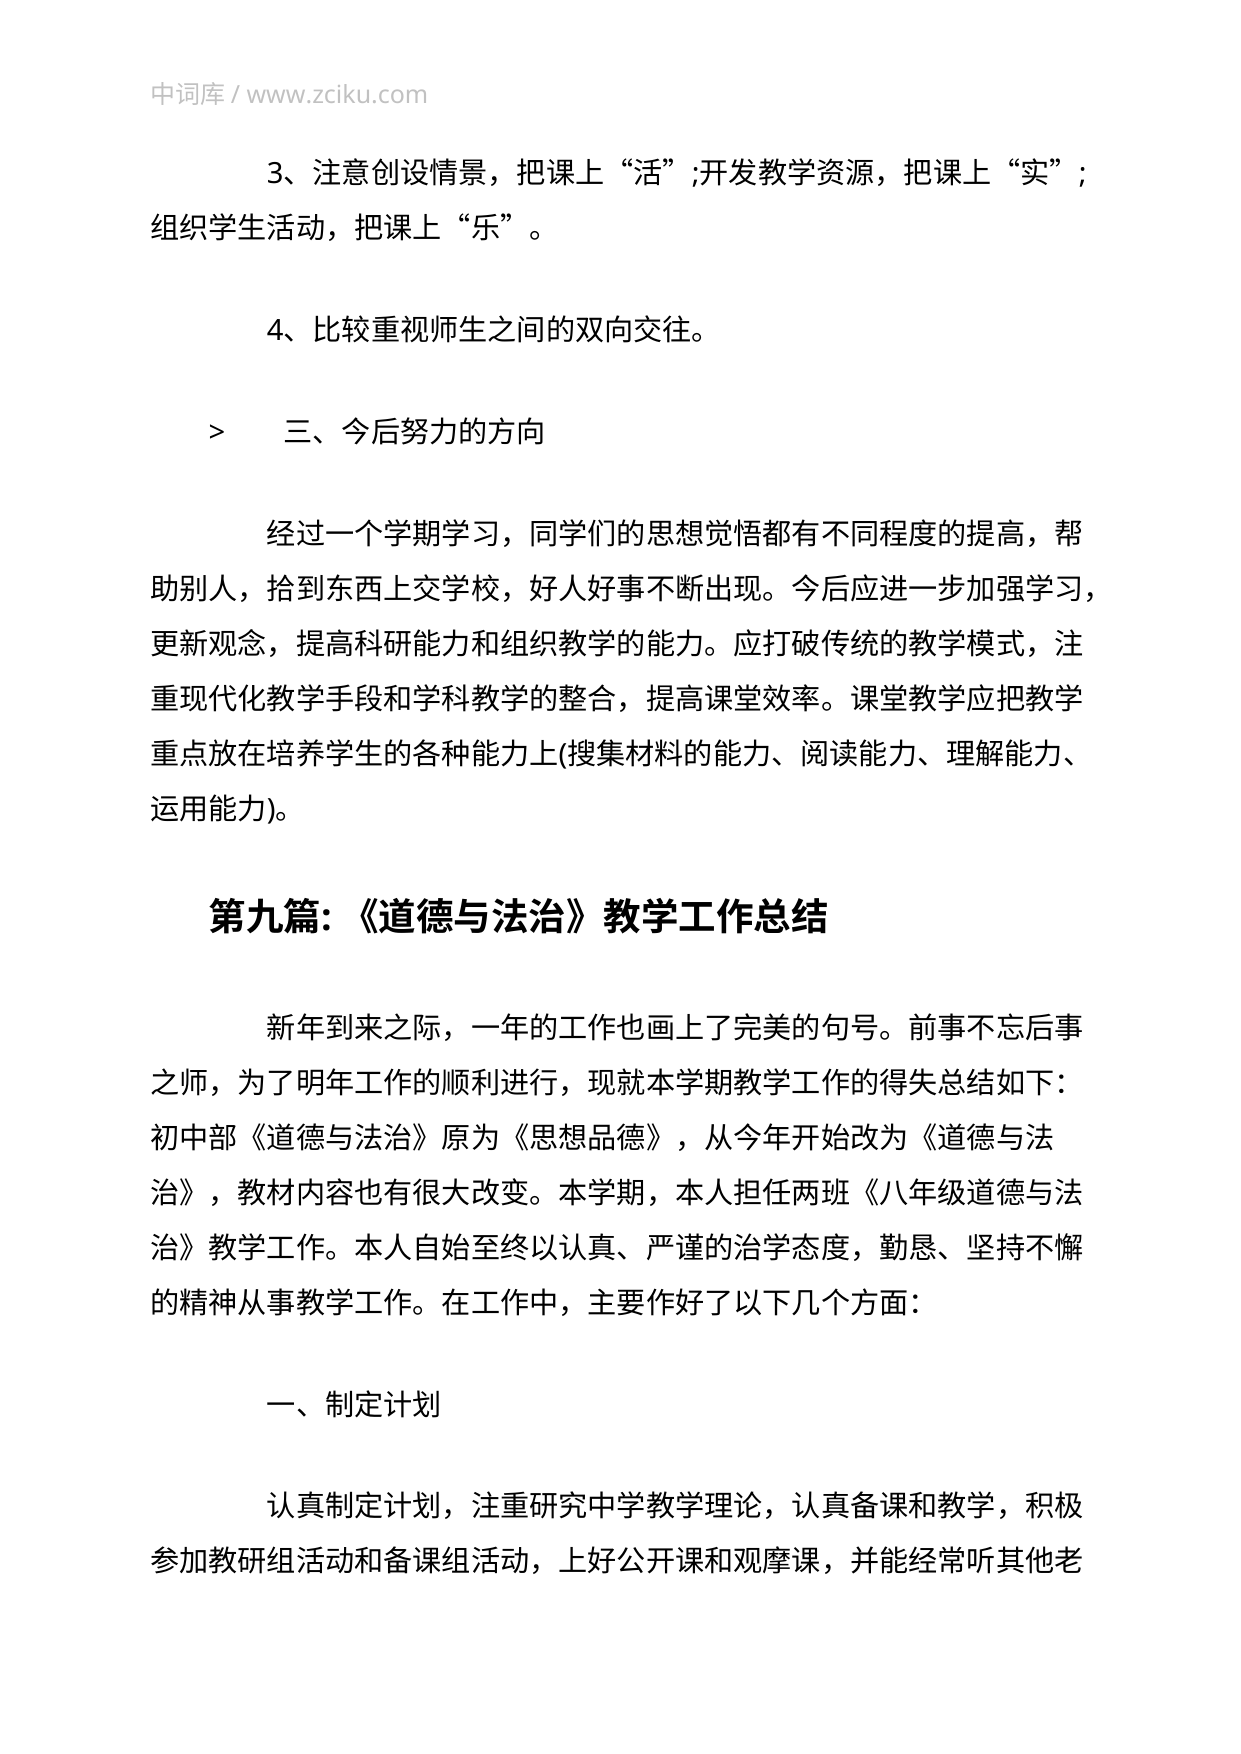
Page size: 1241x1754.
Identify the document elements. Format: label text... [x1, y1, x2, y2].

text > 三、今后努力的方向 [150, 409, 1090, 451]
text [150, 1483, 1090, 1580]
text 第九篇: 《道德与法治》教学工作总结 [150, 887, 1090, 942]
text 3、注意创设情景，把课上“活”;开发教学资源，把课上“实”;组织学生活动，把课上“乐”。 [150, 150, 1090, 247]
text 一、制定计划 [150, 1381, 1090, 1423]
text 新年到来之际，一年的工作也画上了完美的句号。前事不忘后事之师，为了明年工作的顺利进行，现就本学期教学工作的得失总结如下：初中部《道德与法治》原为《思想品德》，从今年开始改为《道德与法治》，教材内容也有很大改变。本学期，本人担任两班《八年级道德与法治》教学工作。本人自始至终以认真、严谨的治学态度，勤恳、坚持不懈的精神从事教学工作。在工作中，主要作好了以下几个方面： [150, 1005, 1090, 1322]
text 经过一个学期学习，同学们的思想觉悟都有不同程度的提高，帮助别人，拾到东西上交学校，好人好事不断出现。今后应进一步加强学习，更新观念，提高科研能力和组织教学的能力。应打破传统的教学模式，注重现代化教学手段和学科教学的整合，提高课堂效率。课堂教学应把教学重点放在培养学生的各种能力上(搜集材料的能力、阅读能力、理解能力、运用能力)。 [150, 511, 1090, 828]
text 4、比较重视师生之间的双向交往。 [150, 307, 1090, 349]
